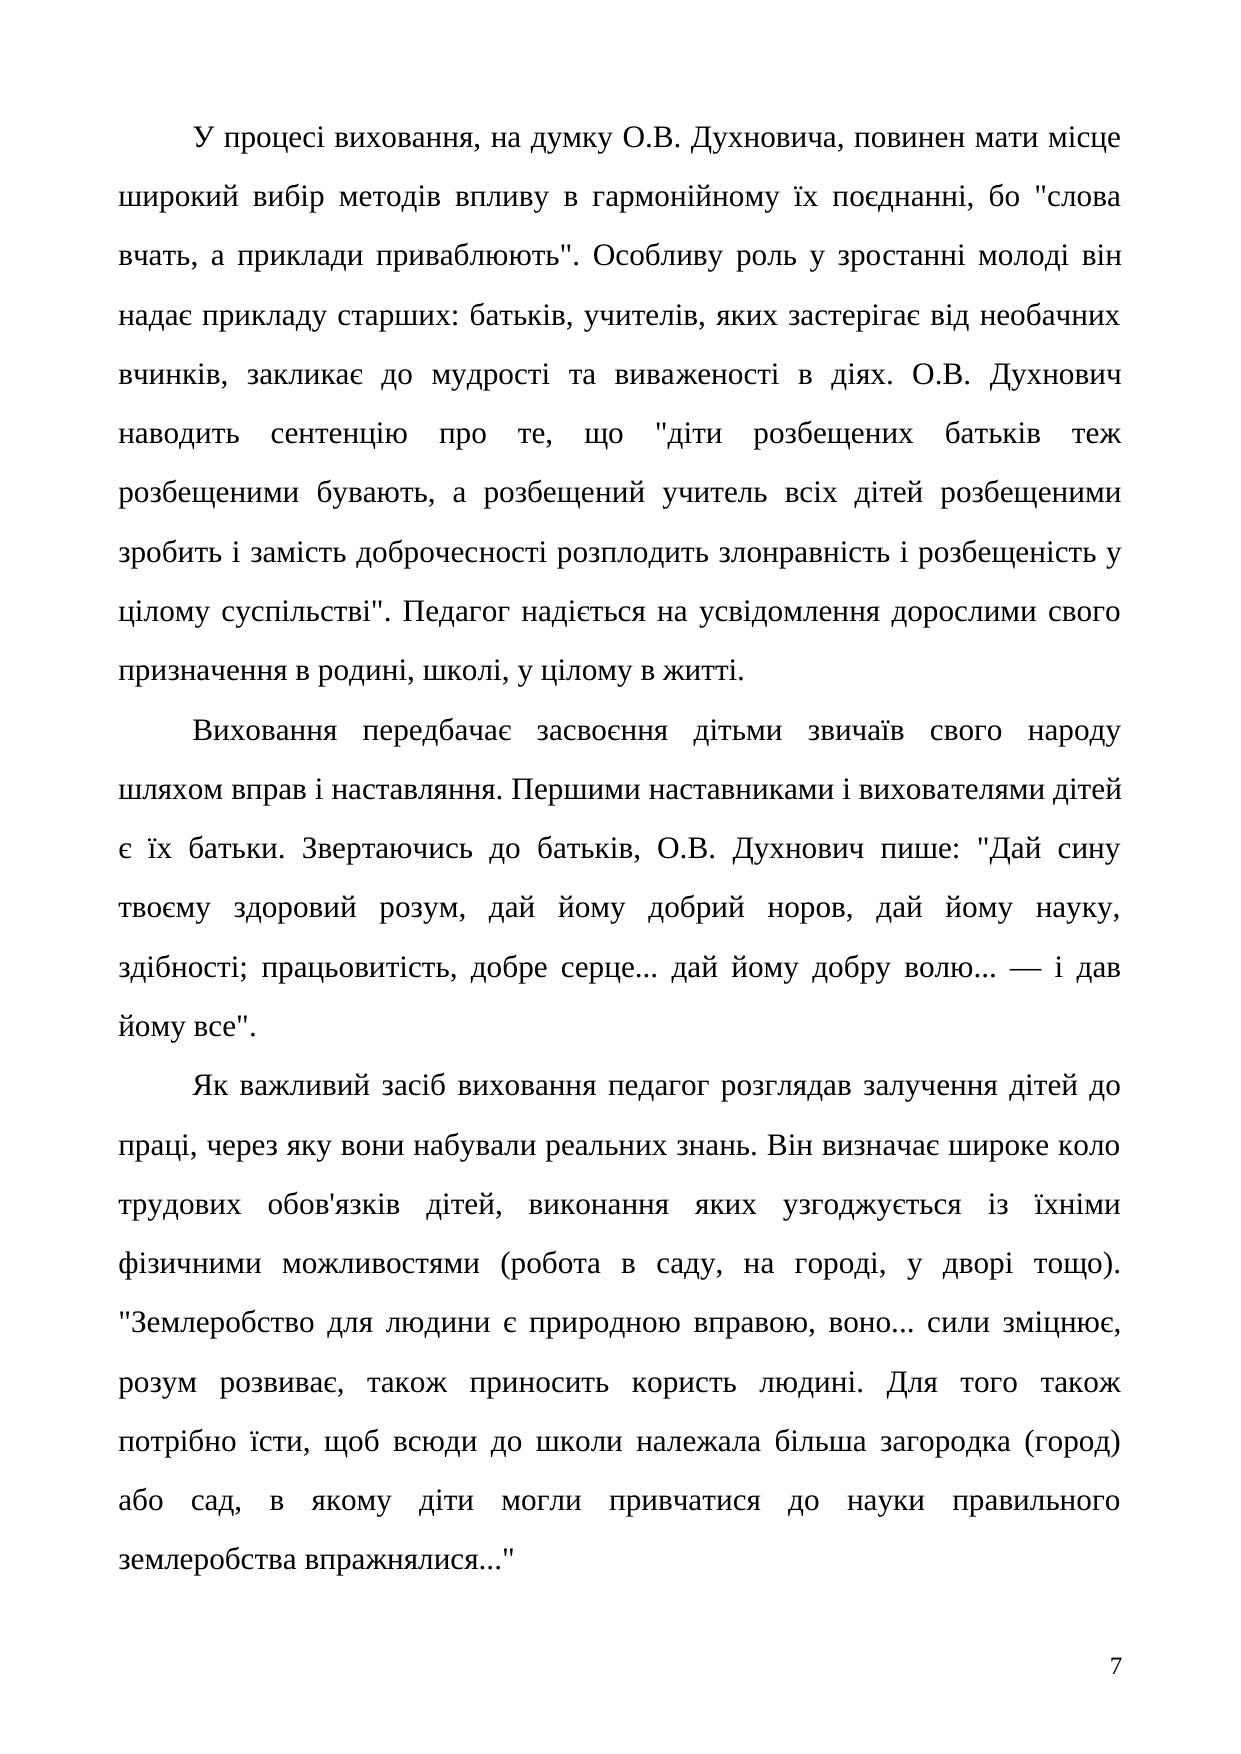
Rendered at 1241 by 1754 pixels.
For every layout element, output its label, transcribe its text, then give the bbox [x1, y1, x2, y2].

text Як важливий засіб виховання педагог розглядав залучення дітей до праці, через яку вони набували реальних знань. Він визначає широке коло трудових обов'язків дітей, виконання яких узгоджується із їхніми фізичними можливостями (робота в саду, на городі, у дворі тощо). "Землеробство для людини є природною вправою, воно... сили зміцнює, розум розвиває, також приносить користь людині. Для того також потрібно їсти, щоб всюди до школи належала більша загородка (город) або сад, в якому діти могли привчатися до науки правильного землеробства впражнялися..." [118, 1066, 1122, 1577]
text Виховання передбачає засвоєння дітьми звичаїв свого народу шляхом вправ і наставляння. Першими наставниками і вихователями дітей є їх батьки. Звертаючись до батьків, О.В. Духнович пише: "Дай сину твоєму здоровий розум, дай йому добрий норов, дай йому науку, здібності; працьовитість, добре серце... дай йому добру волю... — і дав йому все". [118, 711, 1122, 1043]
text У процесі виховання, на думку О.В. Духновича, повинен мати місце широкий вибір методів впливу в гармонійному їх поєднанні, бо "слова вчать, а приклади приваблюють". Особливу роль у зростанні молоді він надає прикладу старших: батьків, учителів, яких застерігає від необачних вчинків, закликає до мудрості та виваженості в діях. О.В. Духнович наводить сентенцію про те, що "діти розбещених батьків теж розбещеними бувають, а розбещений учитель всіх дітей розбещеними зробить і замість доброчесності розплодить злонравність і розбещеність у цілому суспільстві". Педагог надіється на усвідомлення дорослими свого призначення в родині, школі, у цілому в житті. [118, 118, 1122, 687]
